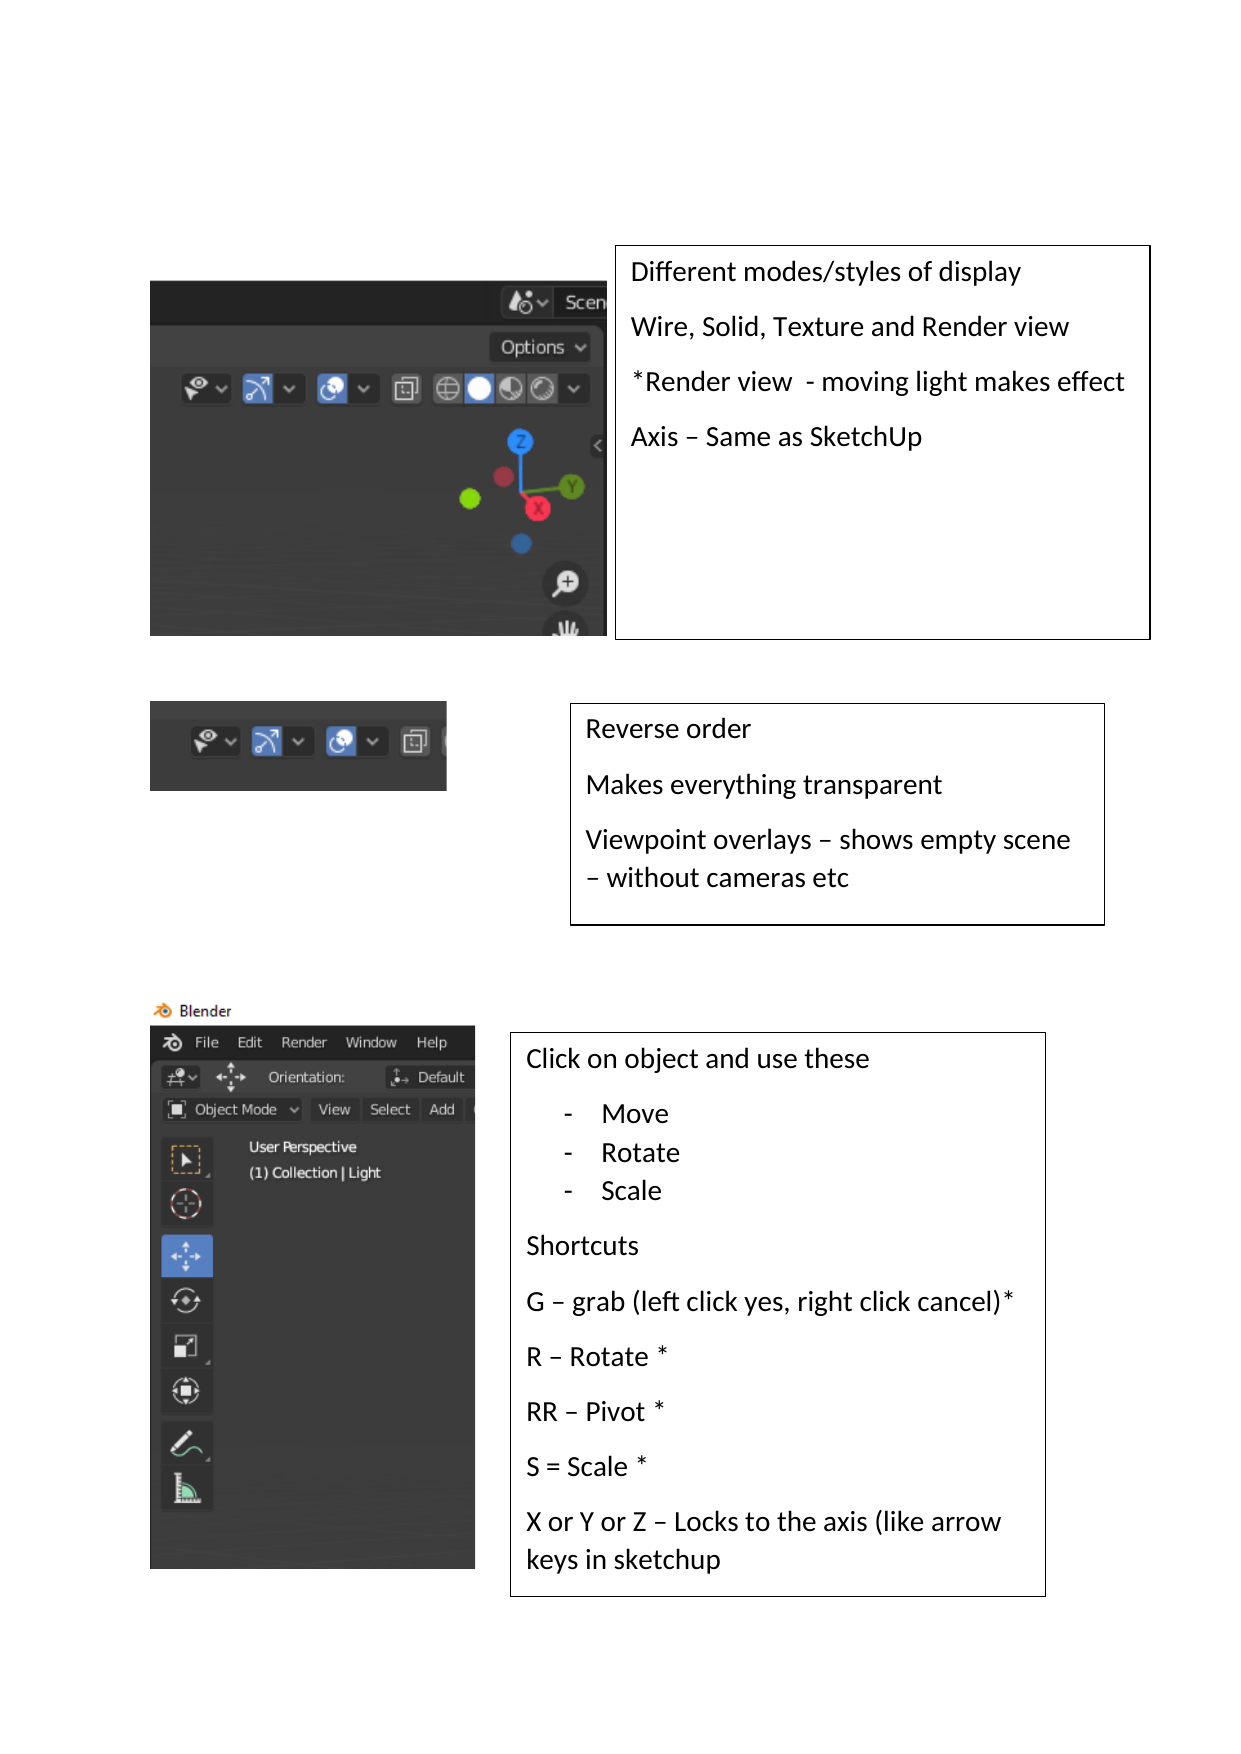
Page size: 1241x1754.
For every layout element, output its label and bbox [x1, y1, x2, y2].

picture [150, 243, 607, 636]
picture [150, 701, 447, 791]
picture [150, 996, 476, 1569]
